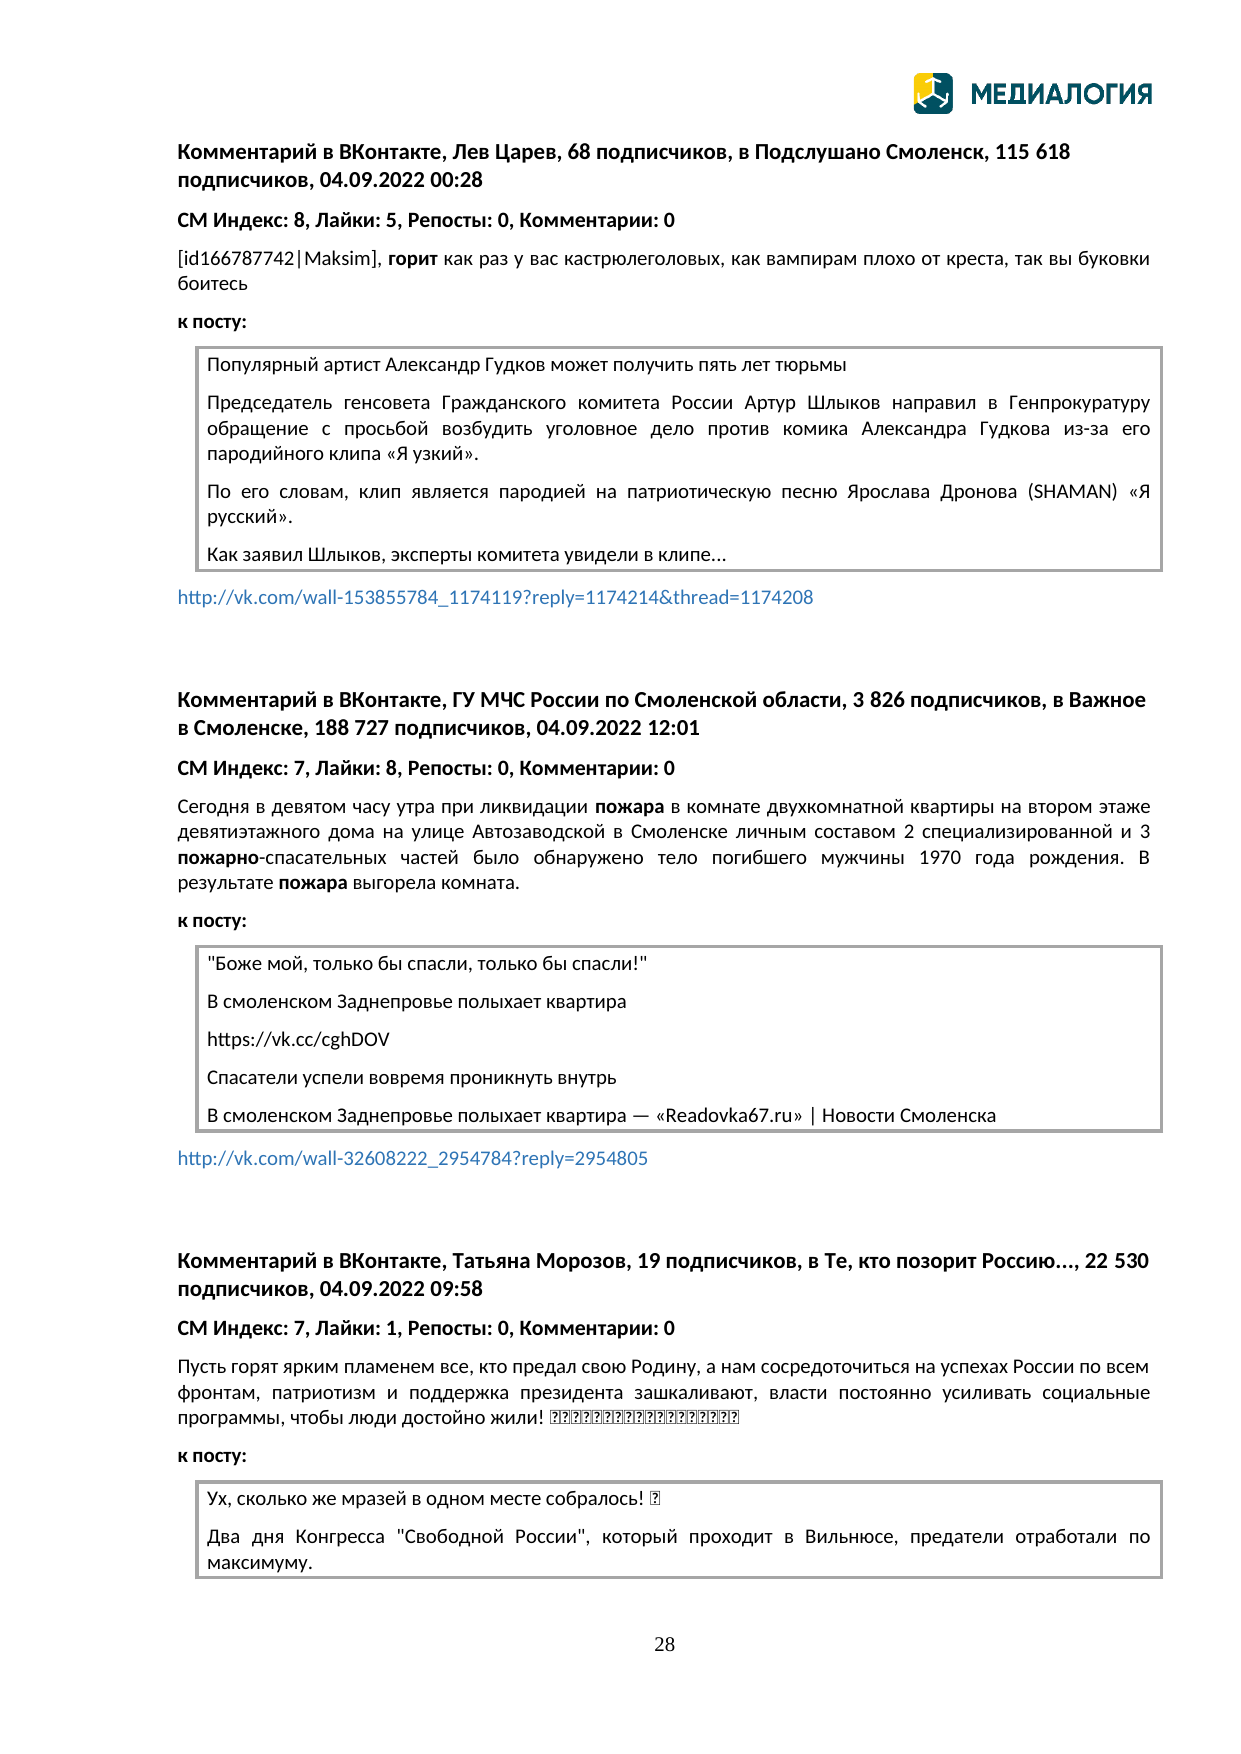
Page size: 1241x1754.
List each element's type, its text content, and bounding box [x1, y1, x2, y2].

text к посту: [177, 308, 1152, 334]
text Как заявил Шлыков, эксперты комитета увидели в клипе... [199, 536, 1160, 569]
text Председатель генсовета Гражданского комитета России Артур Шлыков направил в Генпрокуратуру обращение с просьбой возбудить уголовное дело против комика Александра Гудкова из-за его пародийного клипа «Я узкий». [199, 384, 1160, 466]
text "Боже мой, только бы спасли, только бы спасли!" [199, 948, 1160, 976]
text Ух, сколько же мразей в одном месте собралось! 💩 [199, 1484, 1160, 1511]
text В смоленском Заднепровье полыхает квартира — «Readovka67.ru» | Новости Смоленска [199, 1097, 1160, 1129]
text https://vk.cc/cghDOV [199, 1021, 1160, 1052]
text http://vk.com/wall-153855784_1174119?reply=1174214&thread=1174208 [177, 584, 1152, 610]
text Пусть горят ярким пламенем все, кто предал свою Родину, а нам сосредоточиться на успехах России по всем фронтам, патриотизм и поддержка президента зашкаливают, власти постоянно усиливать социальные программы, чтобы люди достойно жили! 🇷🇺🇷🇺🇷🇺🇷🇺🇷🇺🇷🇺🇷🇺🇷🇺🇷🇺 [177, 1354, 1152, 1430]
text В смоленском Заднепровье полыхает квартира [199, 983, 1160, 1014]
text Два дня Конгресса "Свободной России", который проходит в Вильнюсе, предатели отработали по максимуму. [199, 1518, 1160, 1576]
text Спасатели успели вовремя проникнуть внутрь [199, 1059, 1160, 1089]
text Комментарий в ВКонтакте, Лев Царев, 68 подписчиков, в Подслушано Смоленск, 115 618 подписчиков, 04.09.2022 00:28 [177, 137, 1152, 193]
picture [913, 73, 1152, 114]
text Комментарий в ВКонтакте, Татьяна Морозов, 19 подписчиков, в Те, кто позорит Россию..., 22 530 подписчиков, 04.09.2022 09:58 [177, 1246, 1152, 1302]
text СМ Индекс: 7, Лайки: 1, Репосты: 0, Комментарии: 0 [177, 1314, 1152, 1341]
text к посту: [177, 907, 1152, 933]
text Сегодня в девятом часу утра при ликвидации пожара в комнате двухкомнатной квартиры на втором этаже девятиэтажного дома на улице Автозаводской в Смоленске личным составом 2 специализированной и 3 пожарно-спасательных частей было обнаружено тело погибшего мужчины 1970 года рождения. В результате пожара выгорела комната. [177, 793, 1152, 895]
text СМ Индекс: 8, Лайки: 5, Репосты: 0, Комментарии: 0 [177, 206, 1152, 232]
text Комментарий в ВКонтакте, ГУ МЧС России по Смоленской области, 3 826 подписчиков, в Важное в Смоленске, 188 727 подписчиков, 04.09.2022 12:01 [177, 685, 1152, 741]
text СМ Индекс: 7, Лайки: 8, Репосты: 0, Комментарии: 0 [177, 754, 1152, 781]
text к посту: [177, 1442, 1152, 1468]
text http://vk.com/wall-32608222_2954784?reply=2954805 [177, 1145, 1152, 1171]
text По его словам, клип является пародией на патриотическую песню Ярослава Дронова (SHAMAN) «Я русский». [199, 473, 1160, 529]
text Популярный артист Александр Гудков может получить пять лет тюрьмы [199, 349, 1160, 377]
text [id166787742|Maksim], горит как раз у вас кастрюлеголовых, как вампирам плохо от креста, так вы буковки боитесь [177, 245, 1152, 296]
